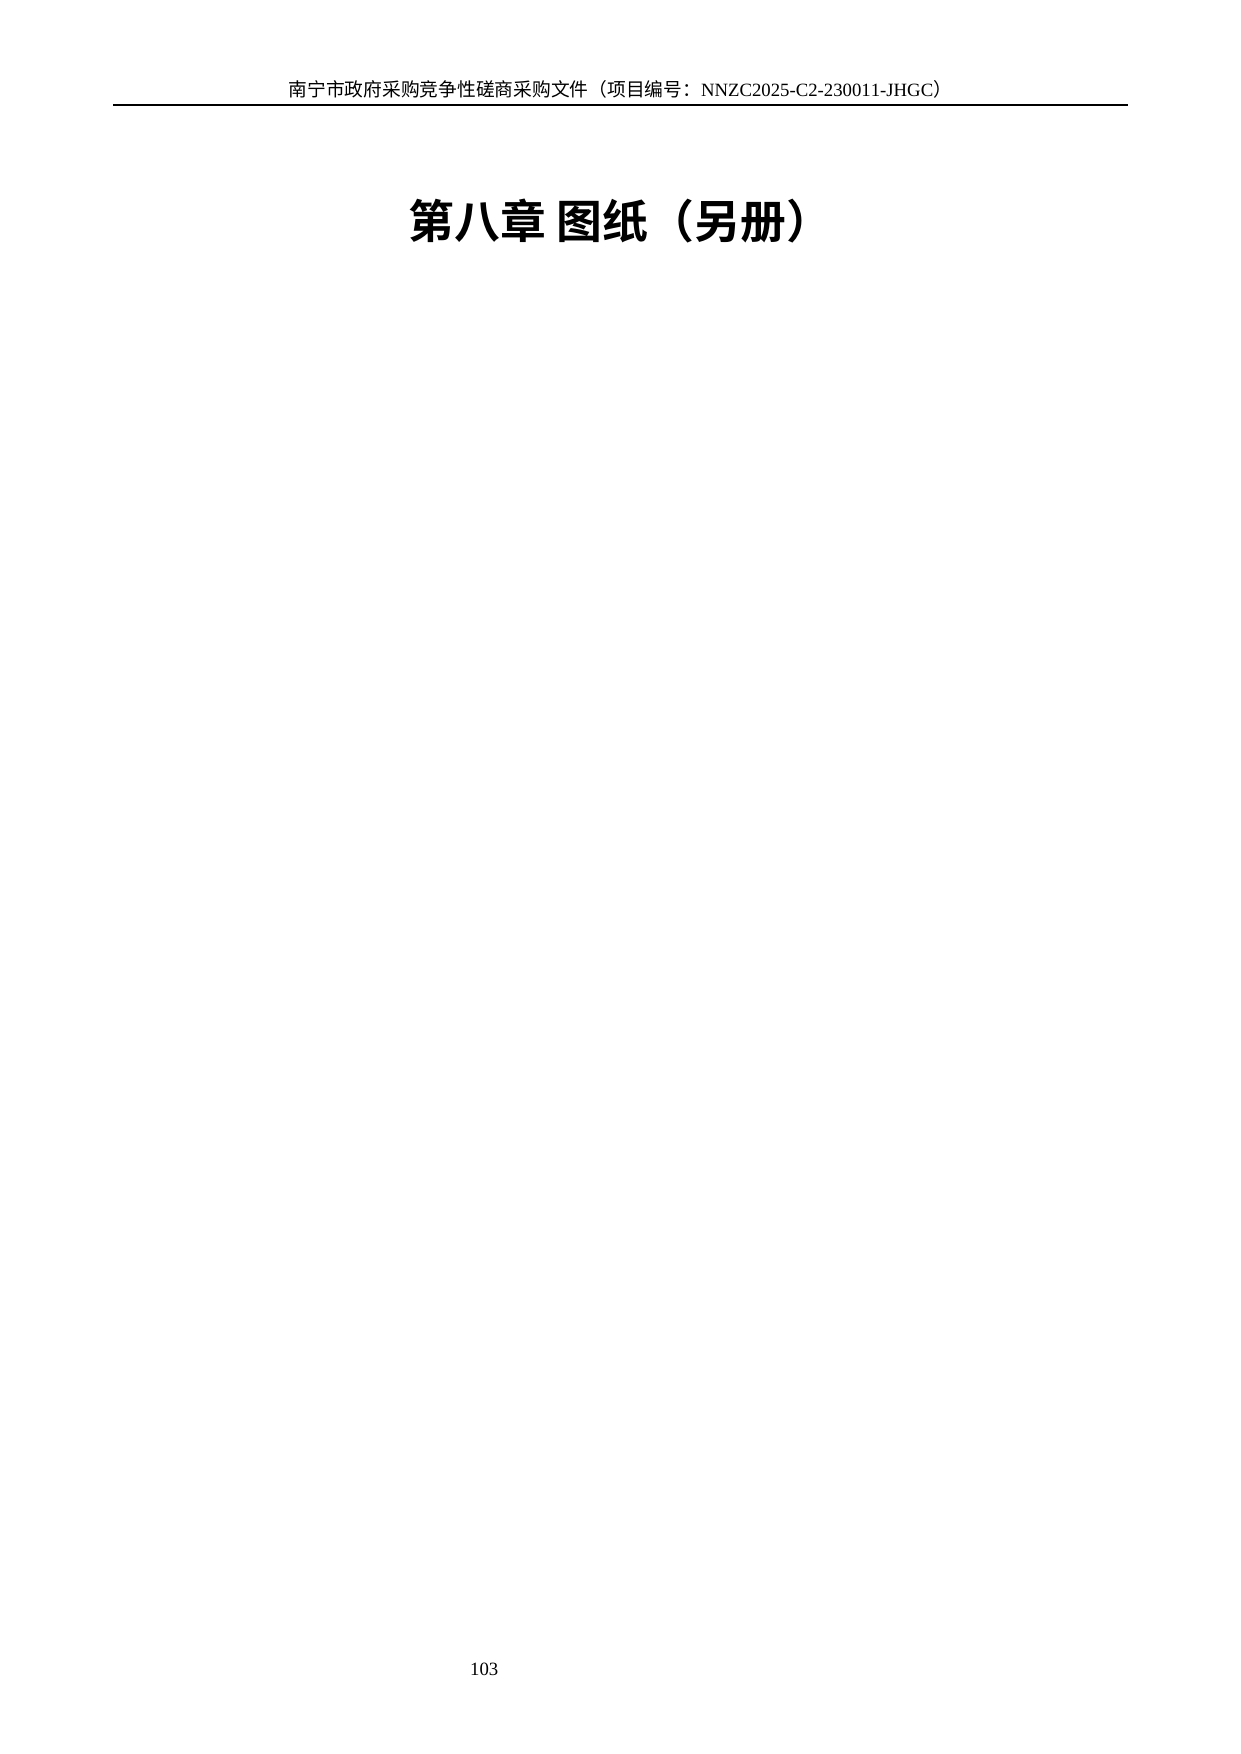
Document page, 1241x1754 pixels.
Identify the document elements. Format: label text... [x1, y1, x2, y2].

subtitle 第八章 图纸（另册） [112, 185, 1128, 252]
